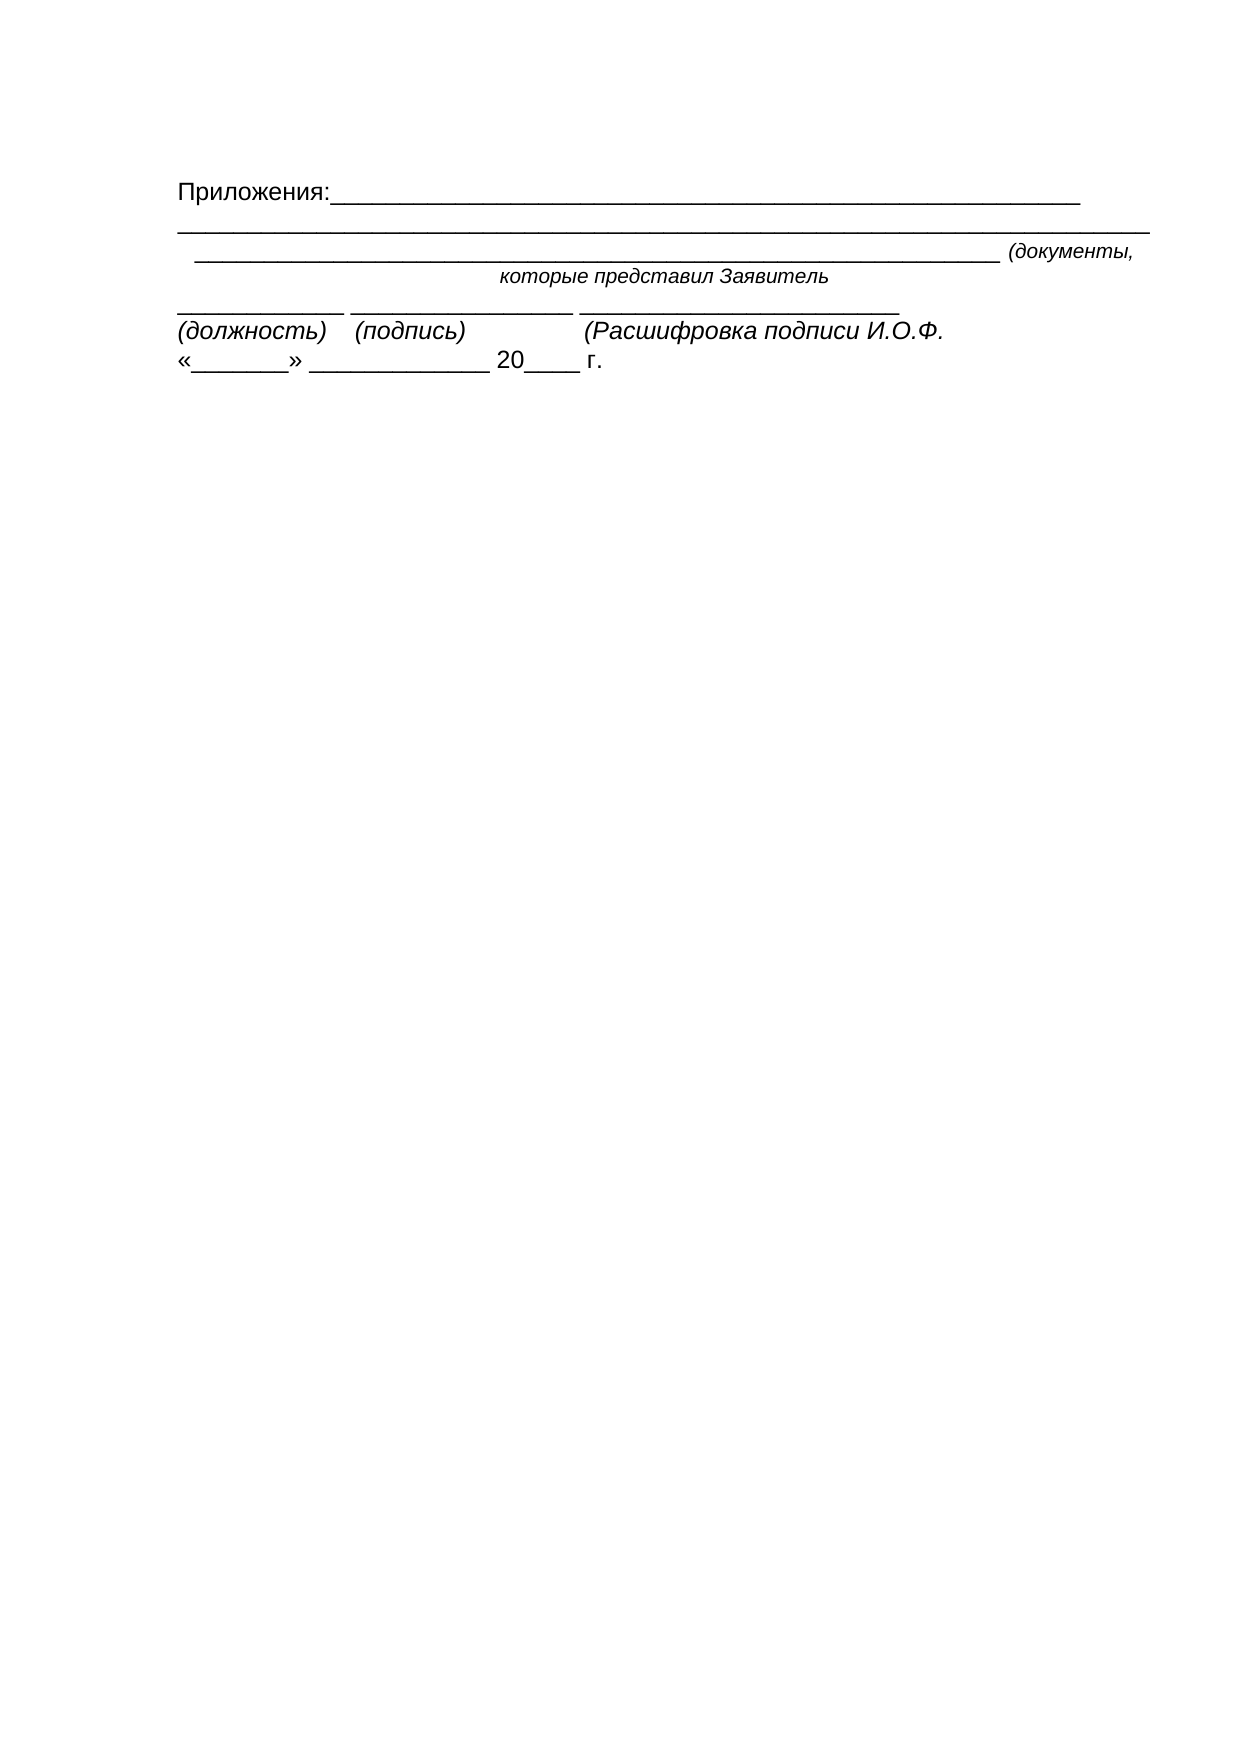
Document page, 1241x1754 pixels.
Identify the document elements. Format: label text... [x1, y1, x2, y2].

text «_______» _____________ 20____ г. [177, 345, 1152, 374]
text (должность) (подпись) (Расшифровка подписи И.О.Ф. [177, 316, 1152, 345]
text ____________ ________________ _______________________ [177, 287, 1152, 316]
text Приложения:______________________________________________________ [177, 177, 1152, 206]
text ________________________________________________________________________________________________________________________________ (документы, которые представил Заявитель [177, 206, 1152, 287]
